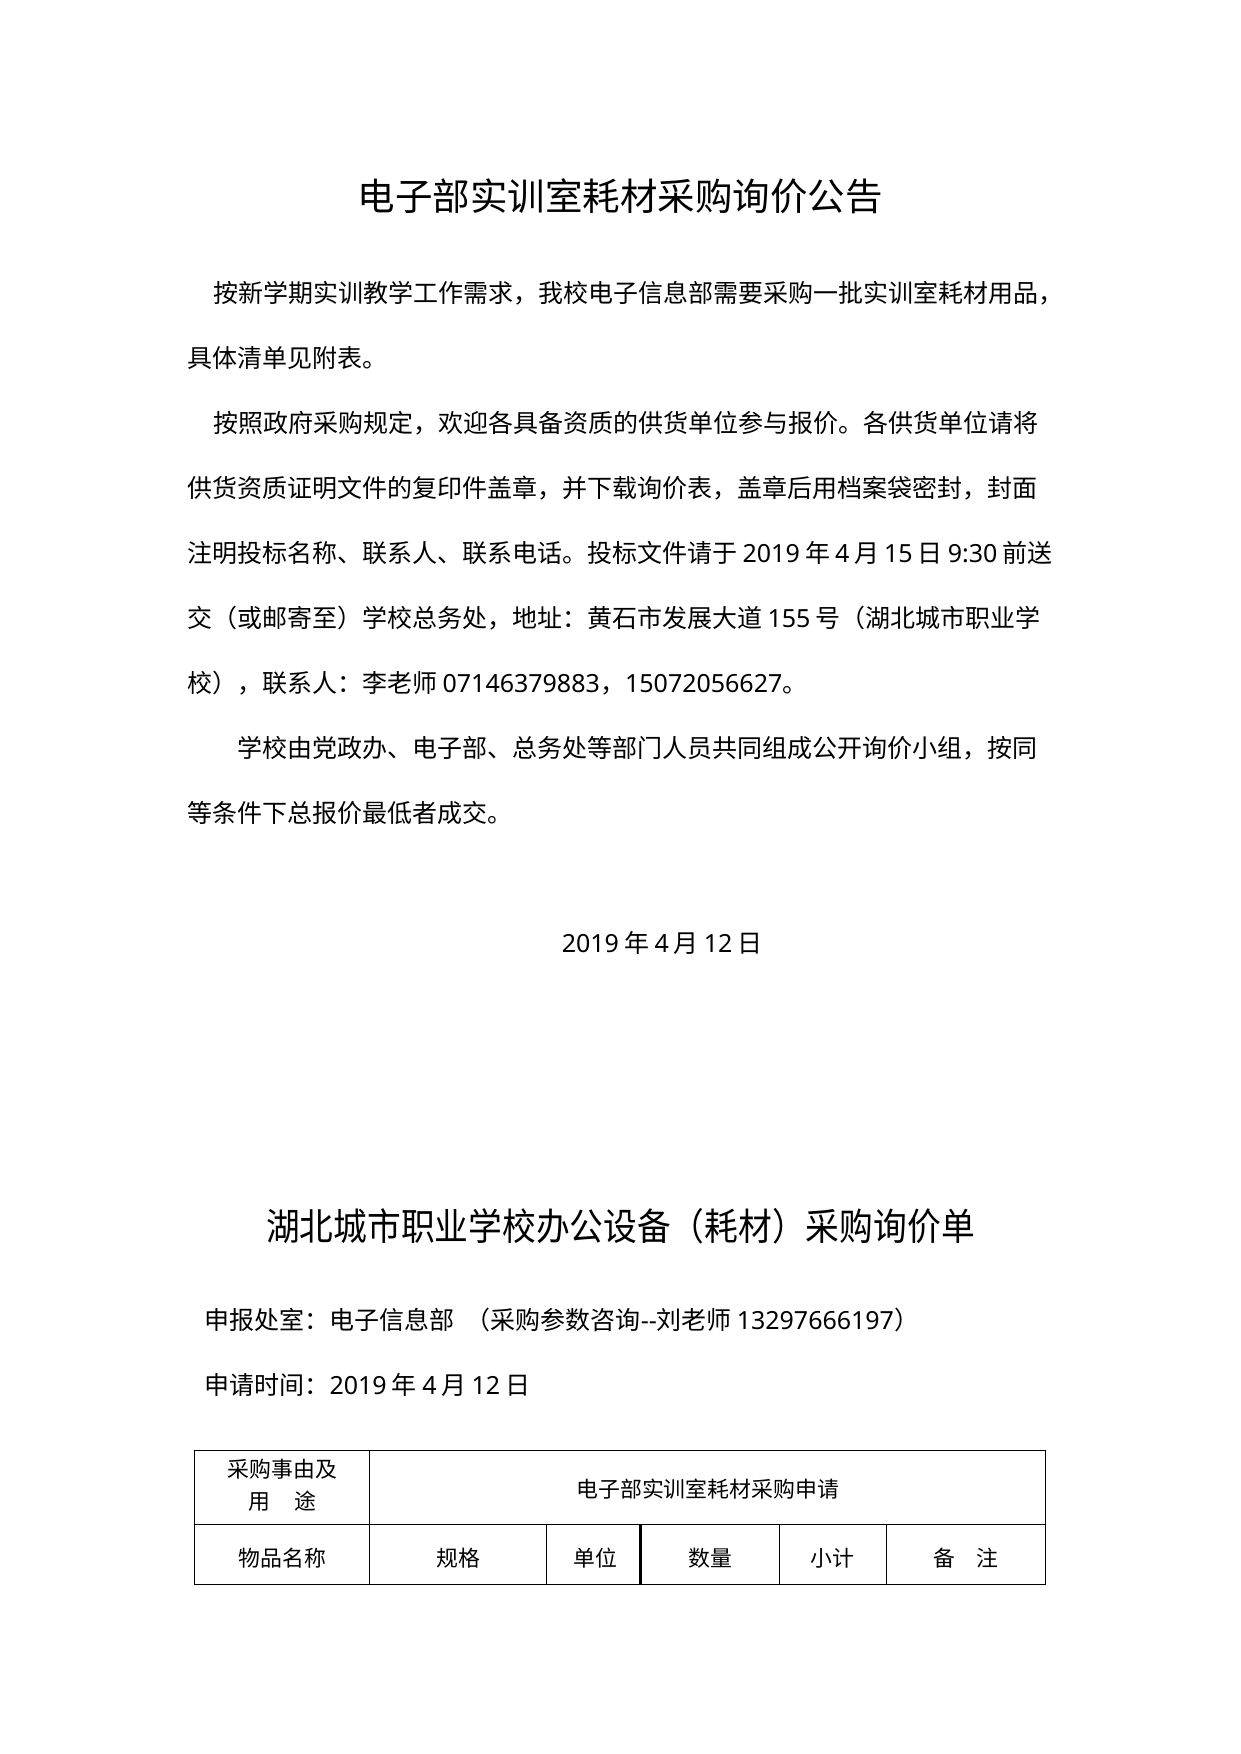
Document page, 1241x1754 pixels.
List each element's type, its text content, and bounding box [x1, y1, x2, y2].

text 学校由党政办、电子部、总务处等部门人员共同组成公开询价小组，按同等条件下总报价最低者成交。 [187, 714, 1053, 844]
table_cell 备 注 [887, 1525, 1045, 1584]
table_cell 数量 [642, 1525, 779, 1584]
text 申报处室：电子信息部 （采购参数咨询--刘老师13297666197） [204, 1286, 1053, 1351]
text 按新学期实训教学工作需求，我校电子信息部需要采购一批实训室耗材用品，具体清单见附表。 [187, 259, 1053, 389]
table_cell 物品名称 [195, 1525, 369, 1584]
text 2019年4月12日 [187, 909, 1053, 974]
text 按照政府采购规定，欢迎各具备资质的供货单位参与报价。各供货单位请将供货资质证明文件的复印件盖章，并下载询价表，盖章后用档案袋密封，封面注明投标名称、联系人、联系电话。投标文件请于2019年4月15日9:30前送交（或邮寄至）学校总务处，地址：黄石市发展大道155号（湖北城市职业学校），联系人：李老师07146379883，15072056627。 [187, 389, 1053, 714]
table_cell 小计（附：单价） [780, 1525, 886, 1584]
table_header 采购事由及 用 途 [195, 1451, 369, 1524]
table_cell 规格 [370, 1525, 546, 1584]
text 湖北城市职业学校办公设备（耗材）采购询价单 [187, 1192, 1053, 1257]
subtitle 电子部实训室耗材采购询价公告 [332, 162, 909, 227]
table_header 电子部实训室耗材采购申请 [370, 1451, 1045, 1524]
table_cell 单位 [547, 1525, 639, 1584]
text 申请时间：2019年 4月12日 [204, 1351, 1053, 1416]
